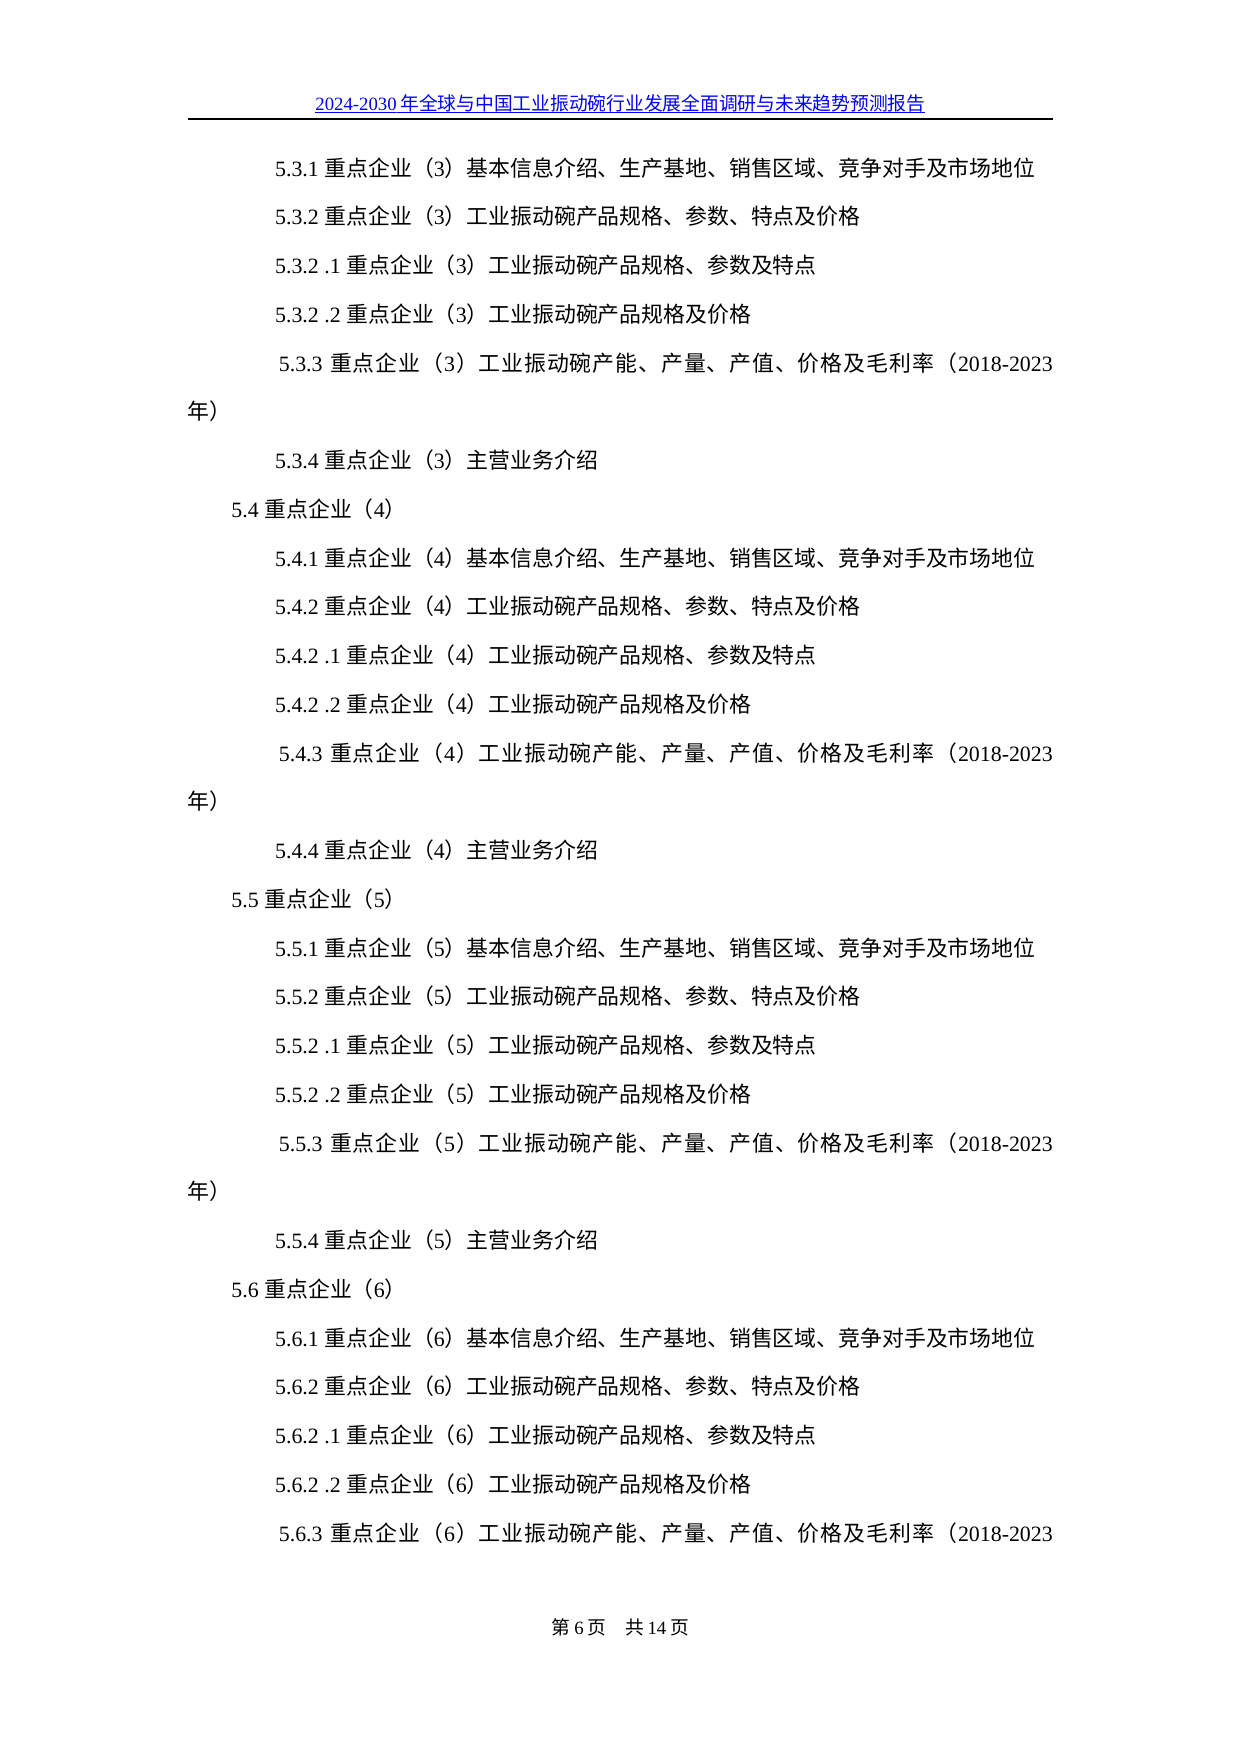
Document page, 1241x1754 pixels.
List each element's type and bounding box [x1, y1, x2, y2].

text [187, 150, 1053, 1548]
